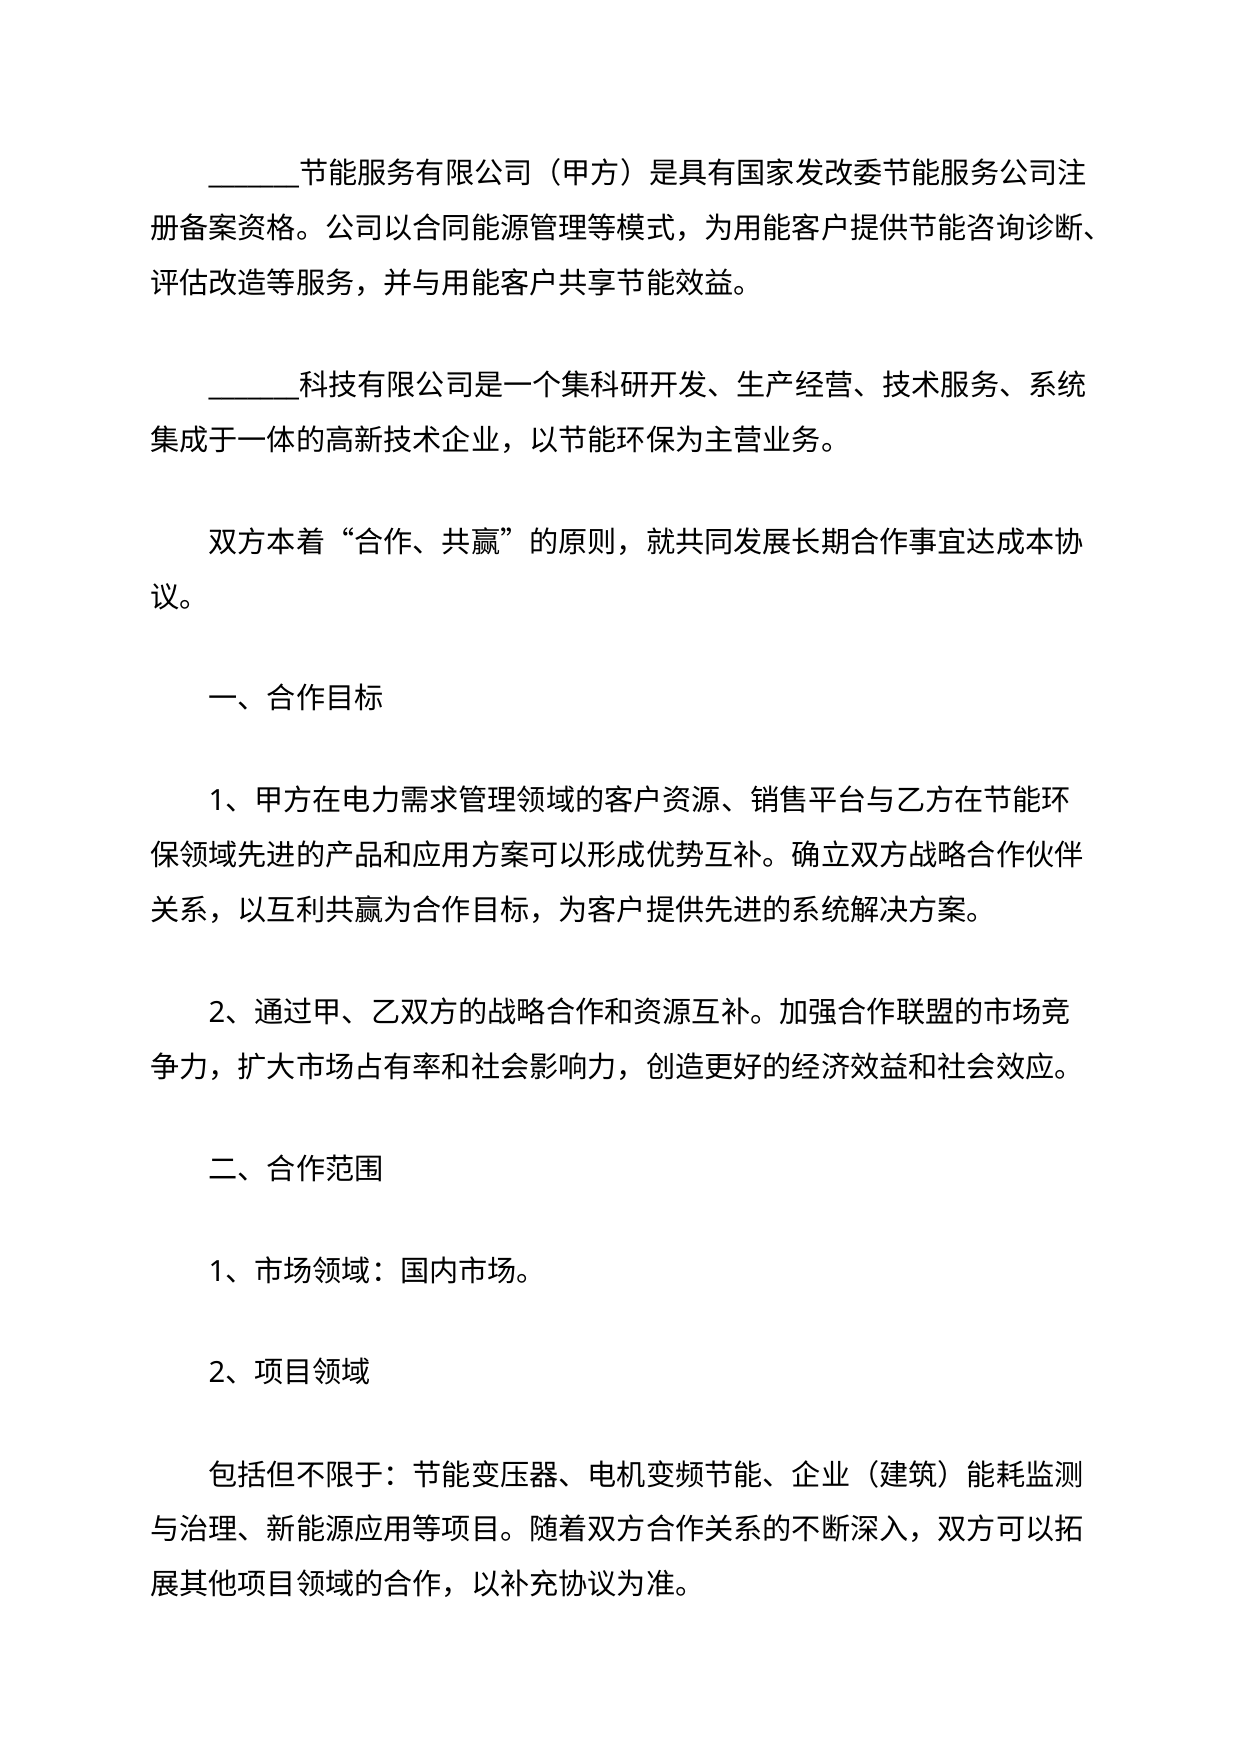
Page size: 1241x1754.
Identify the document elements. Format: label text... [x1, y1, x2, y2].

text _______科技有限公司是一个集科研开发、生产经营、技术服务、系统集成于一体的高新技术企业，以节能环保为主营业务。 [150, 362, 1090, 459]
text 1、市场领域：国内市场。 [150, 1247, 1090, 1289]
text 二、合作范围 [150, 1145, 1090, 1188]
text 包括但不限于：节能变压器、电机变频节能、企业（建筑）能耗监测与治理、新能源应用等项目。随着双方合作关系的不断深入，双方可以拓展其他项目领域的合作，以补充协议为准。 [150, 1451, 1090, 1603]
text 一、合作目标 [150, 675, 1090, 717]
text 2、通过甲、乙双方的战略合作和资源互补。加强合作联盟的市场竞争力，扩大市场占有率和社会影响力，创造更好的经济效益和社会效应。 [150, 988, 1090, 1086]
text _______节能服务有限公司（甲方）是具有国家发改委节能服务公司注册备案资格。公司以合同能源管理等模式，为用能客户提供节能咨询诊断、评估改造等服务，并与用能客户共享节能效益。 [150, 150, 1090, 302]
text 2、项目领域 [150, 1349, 1090, 1391]
text 1、甲方在电力需求管理领域的客户资源、销售平台与乙方在节能环保领域先进的产品和应用方案可以形成优势互补。确立双方战略合作伙伴关系，以互利共赢为合作目标，为客户提供先进的系统解决方案。 [150, 777, 1090, 929]
text 双方本着“合作、共赢”的原则，就共同发展长期合作事宜达成本协议。 [150, 518, 1090, 616]
